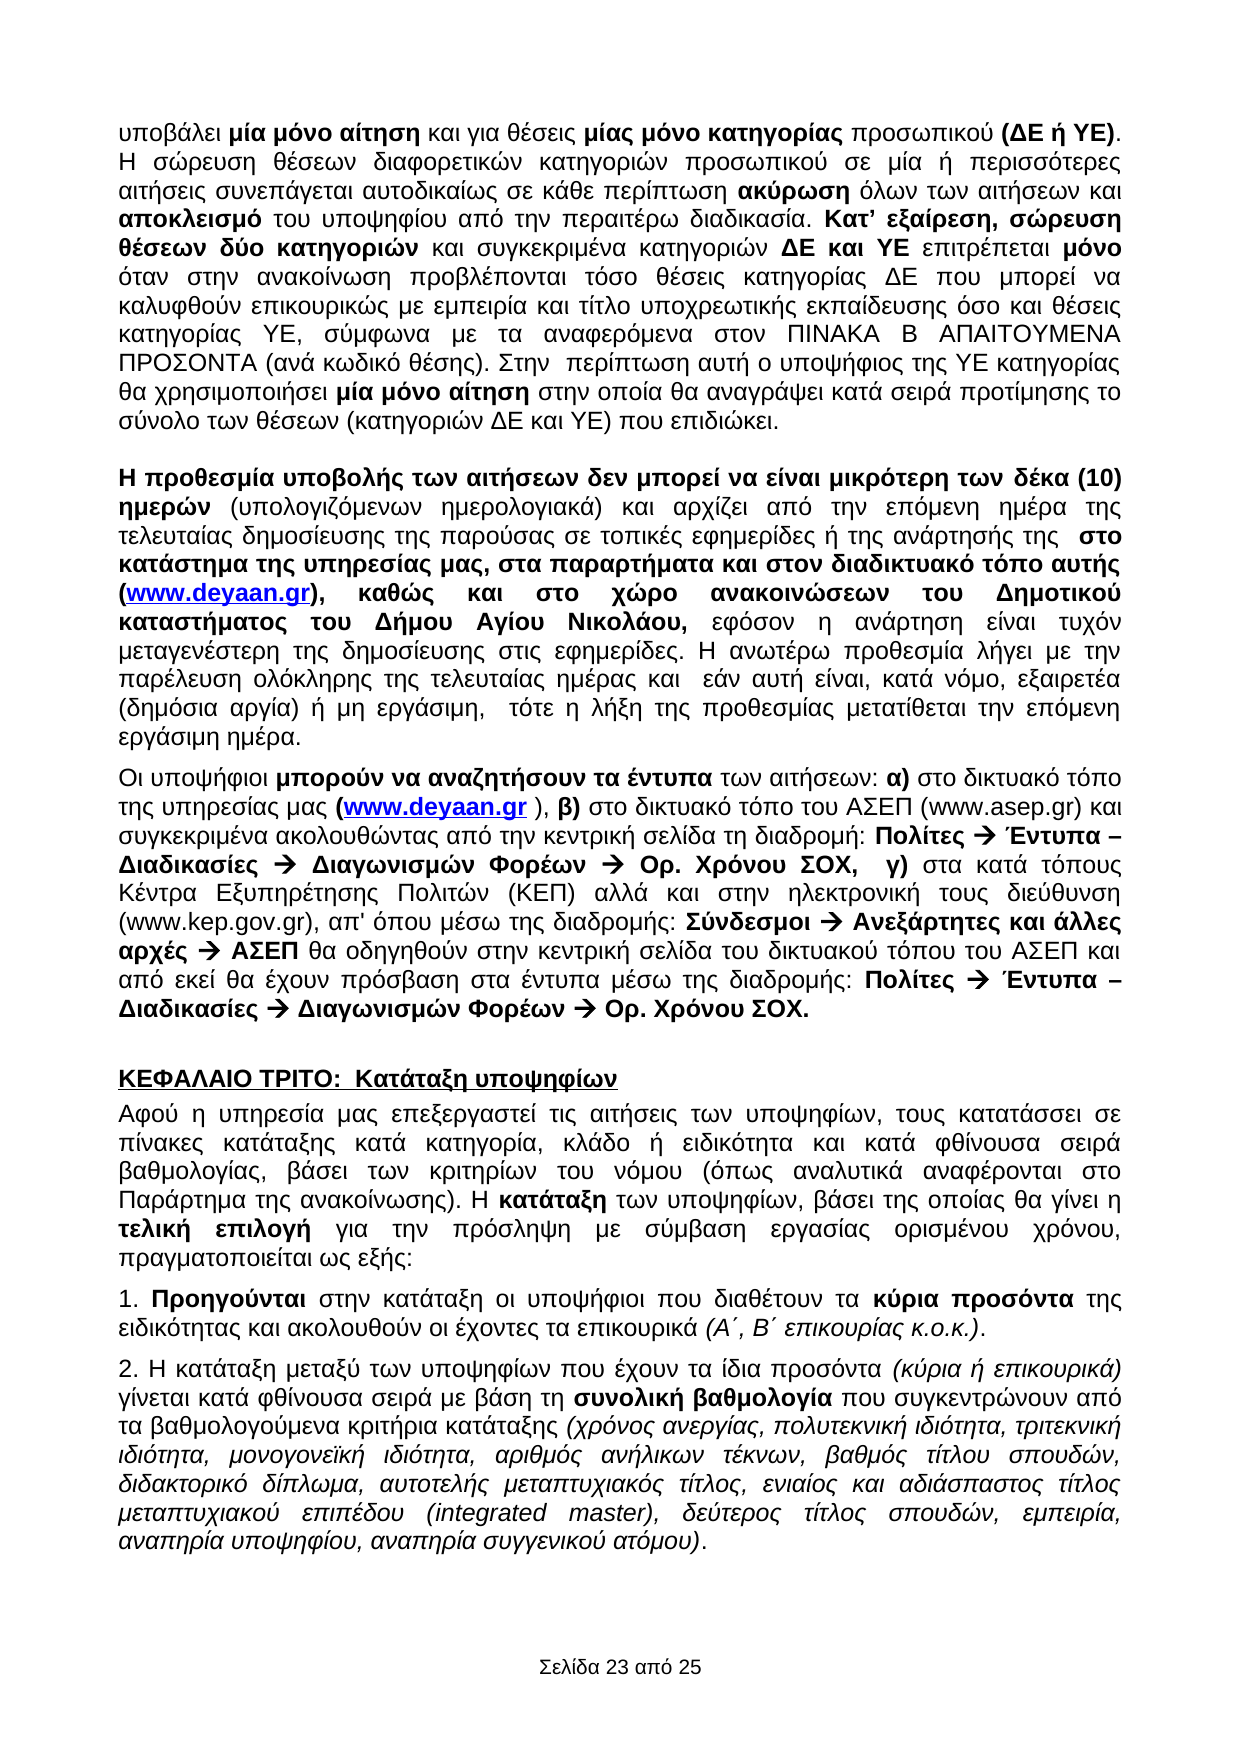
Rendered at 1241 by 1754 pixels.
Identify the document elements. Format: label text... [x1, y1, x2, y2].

text 2. Η κατάταξη μεταξύ των υποψηφίων που έχουν τα ίδια προσόντα (κύρια ή επικουρικά) γίνεται κατά φθίνουσα σειρά με βάση τη συνολική βαθμολογία που συγκεντρώνουν από τα βαθμολογούμενα κριτήρια κατάταξης (χρόνος ανεργίας, πολυτεκνική ιδιότητα, τριτεκνική ιδιότητα, μονογονεϊκή ιδιότητα, αριθμός ανήλικων τέκνων, βαθμός τίτλου σπουδών, διδακτορικό δίπλωμα, αυτοτελής μεταπτυχιακός τίτλος, ενιαίος και αδιάσπαστος τίτλος μεταπτυχιακού επιπέδου (integrated master), δεύτερος τίτλος σπουδών, εμπειρία, αναπηρία υποψηφίου, αναπηρία συγγενικού ατόμου). [118, 1354, 1122, 1555]
text Οι υποψήφιοι μπορούν να αναζητήσουν τα έντυπα των αιτήσεων: α) στο δικτυακό τόπο της υπηρεσίας μας (www.deyaan.gr ), β) στο δικτυακό τόπο του ΑΣΕΠ (www.asep.gr) και συγκεκριμένα ακολουθώντας από την κεντρική σελίδα τη διαδρομή: Πολίτες Έντυπα – Διαδικασίες Διαγωνισμών Φορέων Ορ. Χρόνου ΣΟΧ, γ) στα κατά τόπους Κέντρα Εξυπηρέτησης Πολιτών (ΚΕΠ) αλλά και στην ηλεκτρονική τους διεύθυνση (www.kep.gov.gr), απ' όπου μέσω της διαδρομής: Σύνδεσμοι Ανεξάρτητες και άλλες αρχές ΑΣΕΠ θα οδηγηθούν στην κεντρική σελίδα του δικτυακού τόπου του ΑΣΕΠ και από εκεί θα έχουν πρόσβαση στα έντυπα μέσω της διαδρομής: Πολίτες Έντυπα – Διαδικασίες Διαγωνισμών Φορέων Ορ. Χρόνου ΣΟΧ. [118, 763, 1122, 1023]
text Η προθεσμία υποβολής των αιτήσεων δεν μπορεί να είναι μικρότερη των δέκα (10) ημερών (υπολογιζόμενων ημερολογιακά) και αρχίζει από την επόμενη ημέρα της τελευταίας δημοσίευσης της παρούσας σε τοπικές εφημερίδες ή της ανάρτησής της στο κατάστημα της υπηρεσίας μας, στα παραρτήματα και στον διαδικτυακό τόπο αυτής (www.deyaan.gr), καθώς και στο χώρο ανακοινώσεων του Δημοτικού καταστήματος του Δήμου Αγίου Νικολάου, εφόσον η ανάρτηση είναι τυχόν μεταγενέστερη της δημοσίευσης στις εφημερίδες. Η ανωτέρω προθεσμία λήγει με την παρέλευση ολόκληρης της τελευταίας ημέρας και εάν αυτή είναι, κατά νόμο, εξαιρετέα (δημόσια αργία) ή μη εργάσιμη, τότε η λήξη της προθεσμίας μετατίθεται την επόμενη εργάσιμη ημέρα. [118, 463, 1122, 751]
text 1. Προηγούνται στην κατάταξη οι υποψήφιοι που διαθέτουν τα κύρια προσόντα της ειδικότητας και ακολουθούν οι έχοντες τα επικουρικά (Α΄, Β΄ επικουρίας κ.ο.κ.). [118, 1284, 1122, 1341]
text Αφού η υπηρεσία μας επεξεργαστεί τις αιτήσεις των υποψηφίων, τους κατατάσσει σε πίνακες κατάταξης κατά κατηγορία, κλάδο ή ειδικότητα και κατά φθίνουσα σειρά βαθμολογίας, βάσει των κριτηρίων του νόμου (όπως αναλυτικά αναφέρονται στο Παράρτημα της ανακοίνωσης). Η κατάταξη των υποψηφίων, βάσει της οποίας θα γίνει η τελική επιλογή για την πρόσληψη με σύμβαση εργασίας ορισμένου χρόνου, πραγματοποιείται ως εξής: [118, 1099, 1122, 1271]
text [118, 118, 1122, 434]
text ΚΕΦΑΛΑΙΟ ΤΡΙΤΟ: Κατάταξη υποψηφίων [118, 1064, 1122, 1093]
